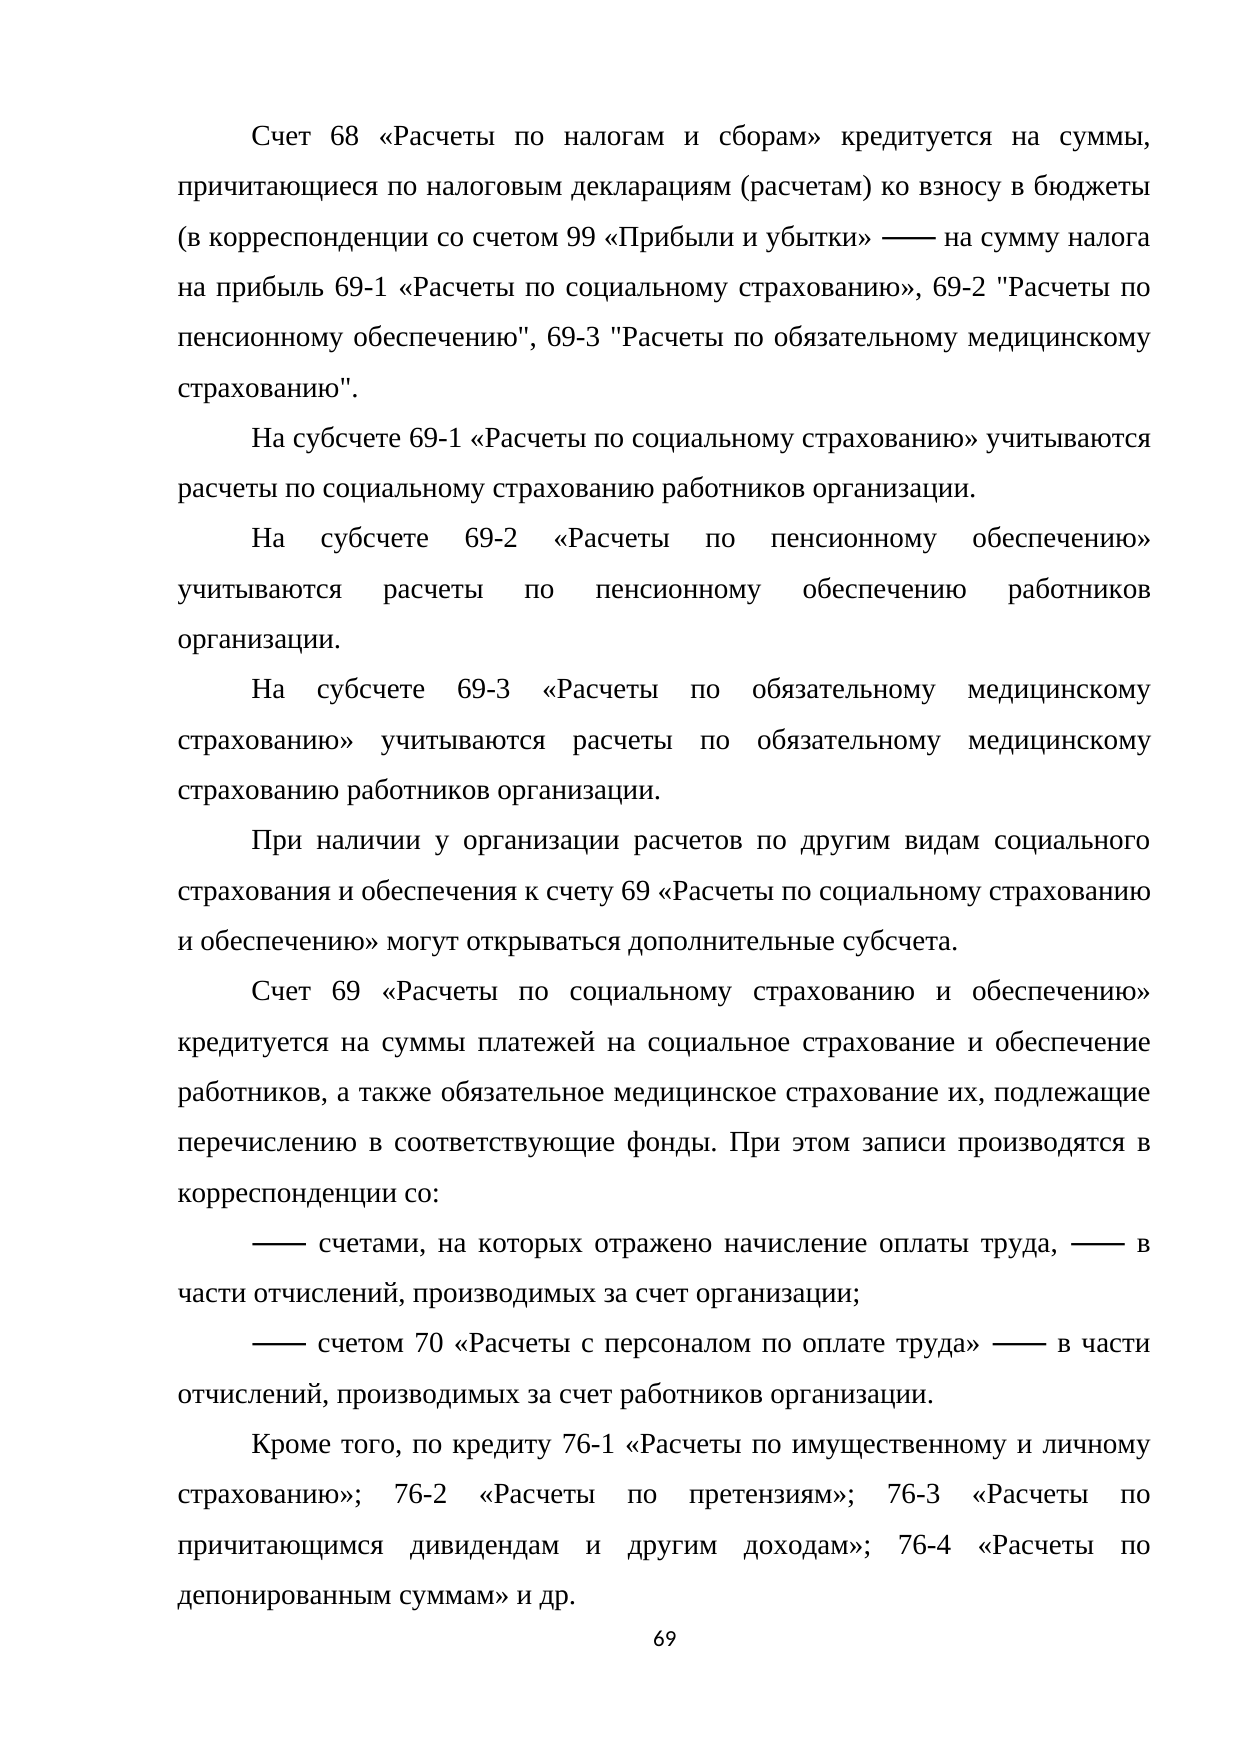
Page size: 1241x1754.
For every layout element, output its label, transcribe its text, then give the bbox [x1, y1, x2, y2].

text Счет 68 «Расчеты по налогам и сборам» кредитуется на суммы, причитающиеся по налоговым декларациям (расчетам) ко взносу в бюджеты (в корреспонденции со счетом 99 «Прибыли и убытки» ⸺ на сумму налога на прибыль 69-1 «Расчеты по социальному страхованию», 69-2 "Расчеты по пенсионному обеспечению", 69-3 "Расчеты по обязательному медицинскому страхованию". [177, 118, 1152, 403]
text ⸺ счетом 70 «Расчеты с персоналом по оплате труда» ⸺ в части отчислений, производимых за счет работников организации. [177, 1326, 1152, 1409]
text ⸺ счетами, на которых отражено начисление оплаты труда, ⸺ в части отчислений, производимых за счет организации; [177, 1225, 1152, 1309]
text На субсчете 69-2 «Расчеты по пенсионному обеспечению» учитываются расчеты по пенсионному обеспечению работников организации. [177, 521, 1152, 655]
text Кроме того, по кредиту 76-1 «Расчеты по имущественному и личному страхованию»; 76-2 «Расчеты по претензиям»; 76-3 «Расчеты по причитающимся дивидендам и другим доходам»; 76-4 «Расчеты по депонированным суммам» и др. [177, 1426, 1152, 1611]
text На субсчете 69-3 «Расчеты по обязательному медицинскому страхованию» учитываются расчеты по обязательному медицинскому страхованию работников организации. [177, 672, 1152, 806]
text На субсчете 69-1 «Расчеты по социальному страхованию» учитываются расчеты по социальному страхованию работников организации. [177, 420, 1152, 504]
text При наличии у организации расчетов по другим видам социального страхования и обеспечения к счету 69 «Расчеты по социальному страхованию и обеспечению» могут открываться дополнительные субсчета. [177, 822, 1152, 957]
text Счет 69 «Расчеты по социальному страхованию и обеспечению» кредитуется на суммы платежей на социальное страхование и обеспечение работников, а также обязательное медицинское страхование их, подлежащие перечислению в соответствующие фонды. При этом записи производятся в корреспонденции со: [177, 973, 1152, 1208]
